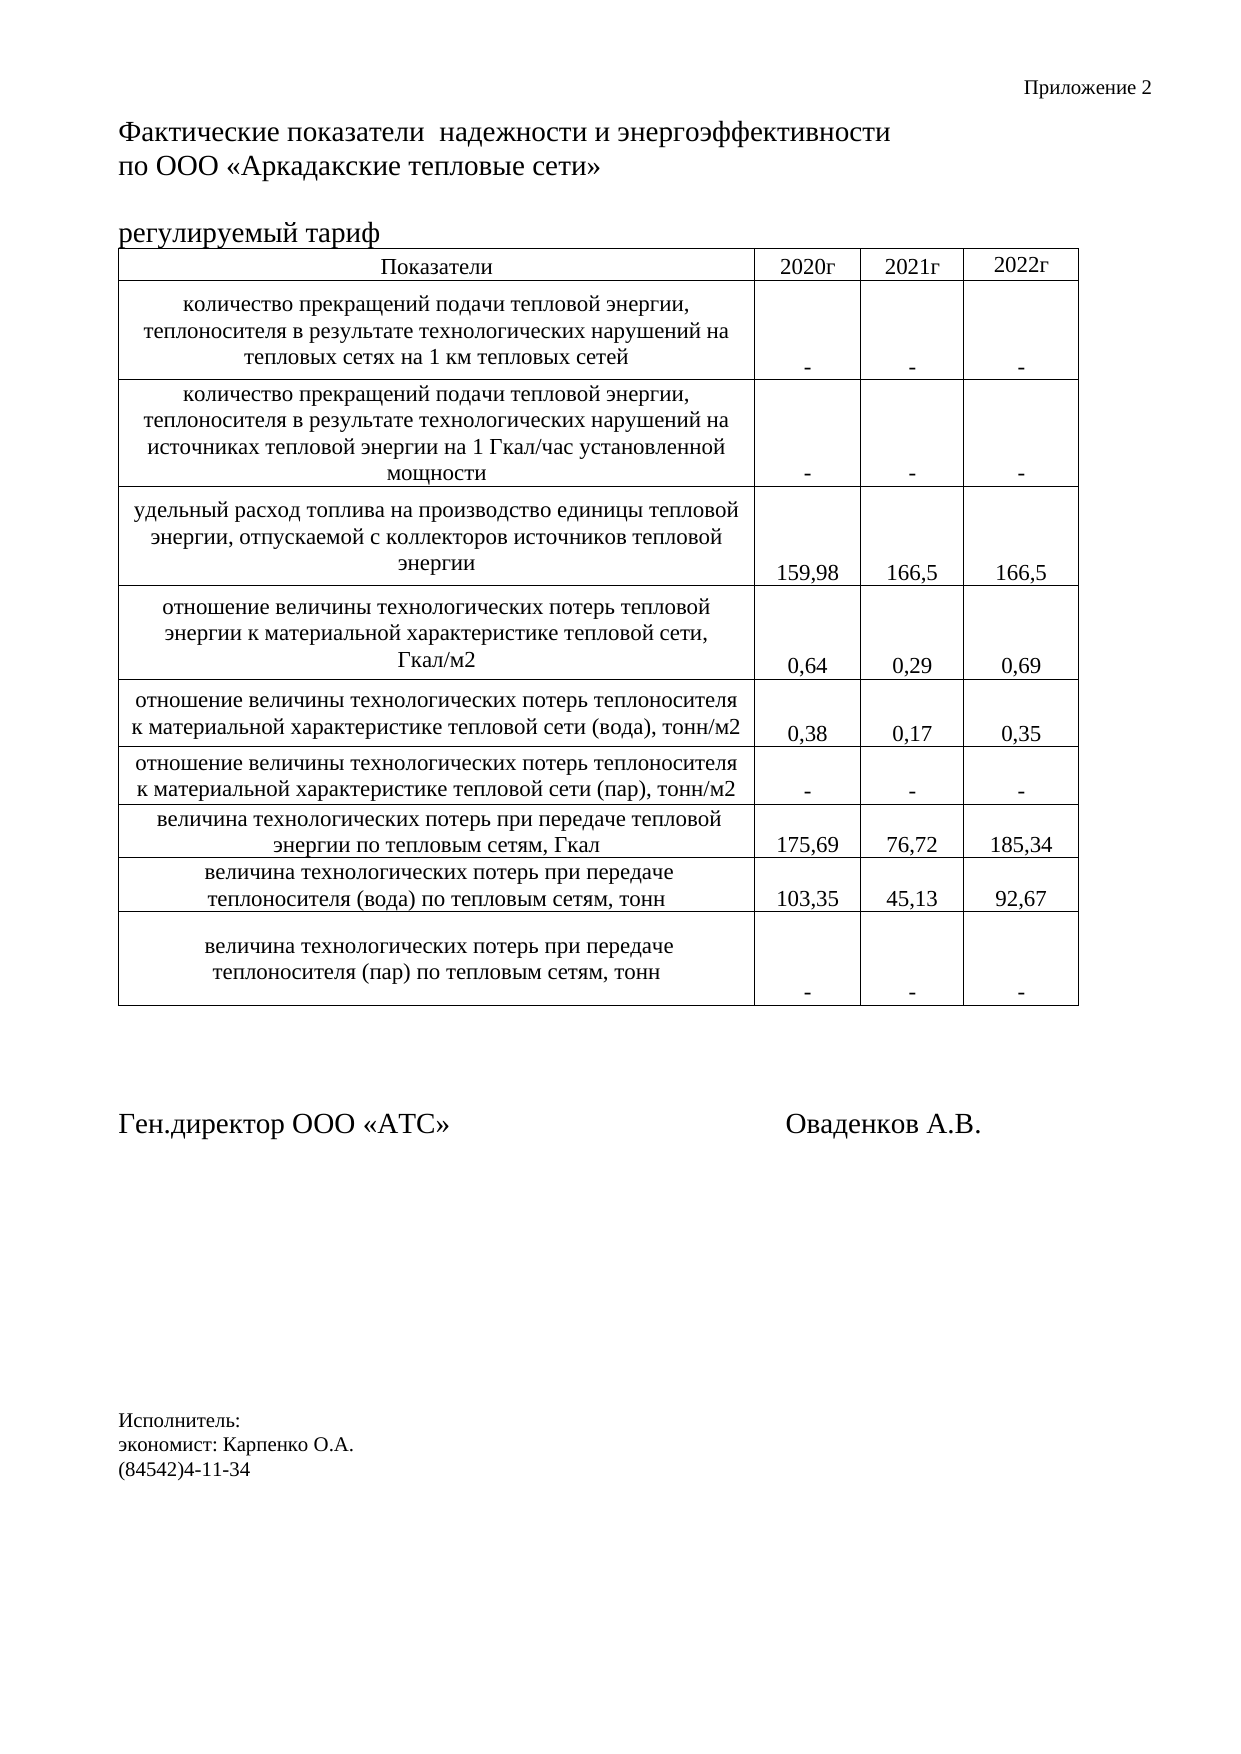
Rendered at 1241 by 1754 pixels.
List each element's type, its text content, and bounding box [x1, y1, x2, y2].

table_cell - [861, 380, 963, 486]
table_cell 76,72 [861, 805, 963, 857]
table_cell 166,5 [861, 487, 963, 585]
table_cell - [755, 380, 860, 486]
table_cell 166,5 [964, 487, 1078, 585]
table_header Показатели [119, 249, 754, 279]
table_cell 0,29 [861, 586, 963, 679]
text (84542)4-11-34 [118, 1456, 1152, 1481]
table_cell 45,13 [861, 858, 963, 911]
table_cell 0,17 [861, 680, 963, 746]
text Фактические показатели надежности и энергоэффективности [118, 114, 1240, 148]
text Ген.директор ООО «АТС» Оваденков А.В. [118, 1106, 1240, 1140]
table_cell отношение величины технологических потерь тепловой энергии к материальной характеристике тепловой сети, Гкал/м2 [119, 586, 754, 679]
table_cell количество прекращений подачи тепловой энергии, теплоносителя в результате технологических нарушений на источниках тепловой энергии на 1 Гкал/час установленной мощности [119, 380, 754, 486]
table_cell - [964, 281, 1078, 379]
table_header 2021г [861, 249, 963, 279]
table_cell 0,69 [964, 586, 1078, 679]
table_cell величина технологических потерь при передаче теплоносителя (вода) по тепловым сетям, тонн [119, 858, 754, 911]
text экономист: Карпенко О.А. [118, 1432, 1152, 1456]
table_cell количество прекращений подачи тепловой энергии, теплоносителя в результате технологических нарушений на тепловых сетях на тепловых сетей [119, 281, 754, 379]
table_cell 175,69 [755, 805, 860, 857]
table_header 2020г [755, 249, 860, 279]
table_cell - [964, 747, 1078, 803]
table_cell - [861, 281, 963, 379]
table_cell отношение величины технологических потерь теплоносителя к материальной характеристике тепловой сети (пар), тонн/м2 [119, 747, 754, 803]
table_cell - [755, 281, 860, 379]
text регулируемый тариф [118, 215, 1240, 248]
table_cell - [755, 747, 860, 803]
table_cell - [861, 912, 963, 1005]
text Исполнитель: [118, 1408, 1152, 1432]
table_cell 0,64 [755, 586, 860, 679]
text по ООО «Аркадакские тепловые сети» [118, 148, 1240, 181]
table_cell - [964, 380, 1078, 486]
table_cell удельный расход топлива на производство единицы тепловой энергии, отпускаемой с коллекторов источников тепловой энергии [119, 487, 754, 585]
table_cell 103,35 [755, 858, 860, 911]
table_cell величина технологических потерь при передаче теплоносителя (пар) по тепловым сетям, тонн [119, 912, 754, 1005]
table_cell - [755, 912, 860, 1005]
table_cell 185,34 [964, 805, 1078, 857]
table_cell - [861, 747, 963, 803]
table_cell величина технологических потерь при передаче тепловой энергии по тепловым сетям, Гкал [119, 805, 754, 857]
table_header 2022г [964, 249, 1078, 279]
table_cell 0,38 [755, 680, 860, 746]
table_cell отношение величины технологических потерь теплоносителя к материальной характеристике тепловой сети (вода), тонн/м2 [119, 680, 754, 746]
table_cell 159,98 [755, 487, 860, 585]
table_cell - [964, 912, 1078, 1005]
table_cell 0,35 [964, 680, 1078, 746]
table_cell 92,67 [964, 858, 1078, 911]
